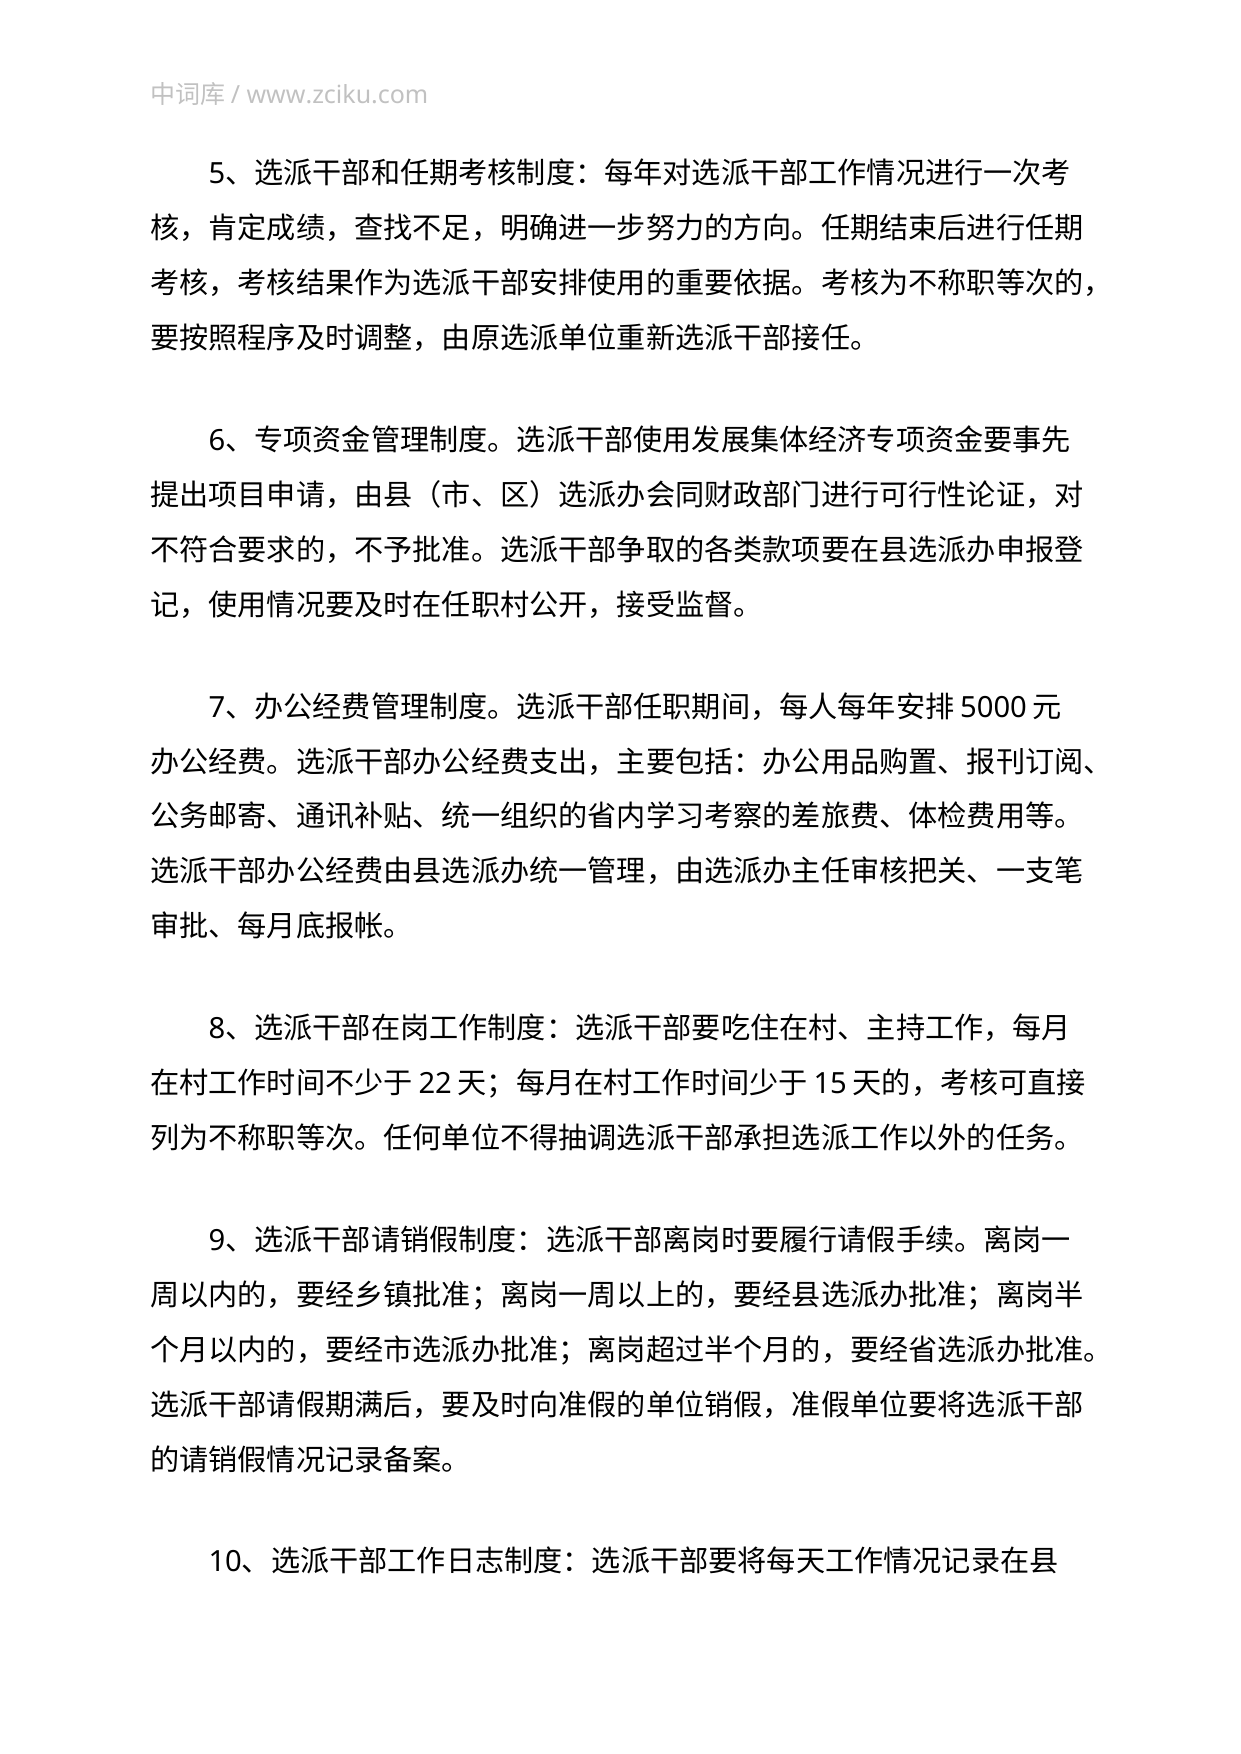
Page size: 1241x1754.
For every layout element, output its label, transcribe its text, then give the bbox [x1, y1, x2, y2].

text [150, 1538, 1090, 1580]
text 7、办公经费管理制度。选派干部任职期间，每人每年安排5000元办公经费。选派干部办公经费支出，主要包括：办公用品购置、报刊订阅、公务邮寄、通讯补贴、统一组织的省内学习考察的差旅费、体检费用等。选派干部办公经费由县选派办统一管理，由选派办主任审核把关、一支笔审批、每月底报帐。 [150, 683, 1090, 945]
text 9、选派干部请销假制度：选派干部离岗时要履行请假手续。离岗一周以内的，要经乡镇批准；离岗一周以上的，要经县选派办批准；离岗半个月以内的，要经市选派办批准；离岗超过半个月的，要经省选派办批准。选派干部请假期满后，要及时向准假的单位销假，准假单位要将选派干部的请销假情况记录备案。 [150, 1216, 1090, 1478]
text 8、选派干部在岗工作制度：选派干部要吃住在村、主持工作，每月在村工作时间不少于22天；每月在村工作时间少于15天的，考核可直接列为不称职等次。任何单位不得抽调选派干部承担选派工作以外的任务。 [150, 1004, 1090, 1157]
text 6、专项资金管理制度。选派干部使用发展集体经济专项资金要事先提出项目申请，由县（市、区）选派办会同财政部门进行可行性论证，对不符合要求的，不予批准。选派干部争取的各类款项要在县选派办申报登记，使用情况要及时在任职村公开，接受监督。 [150, 417, 1090, 624]
text 5、选派干部和任期考核制度：每年对选派干部工作情况进行一次考核，肯定成绩，查找不足，明确进一步努力的方向。任期结束后进行任期考核，考核结果作为选派干部安排使用的重要依据。考核为不称职等次的，要按照程序及时调整，由原选派单位重新选派干部接任。 [150, 150, 1090, 357]
